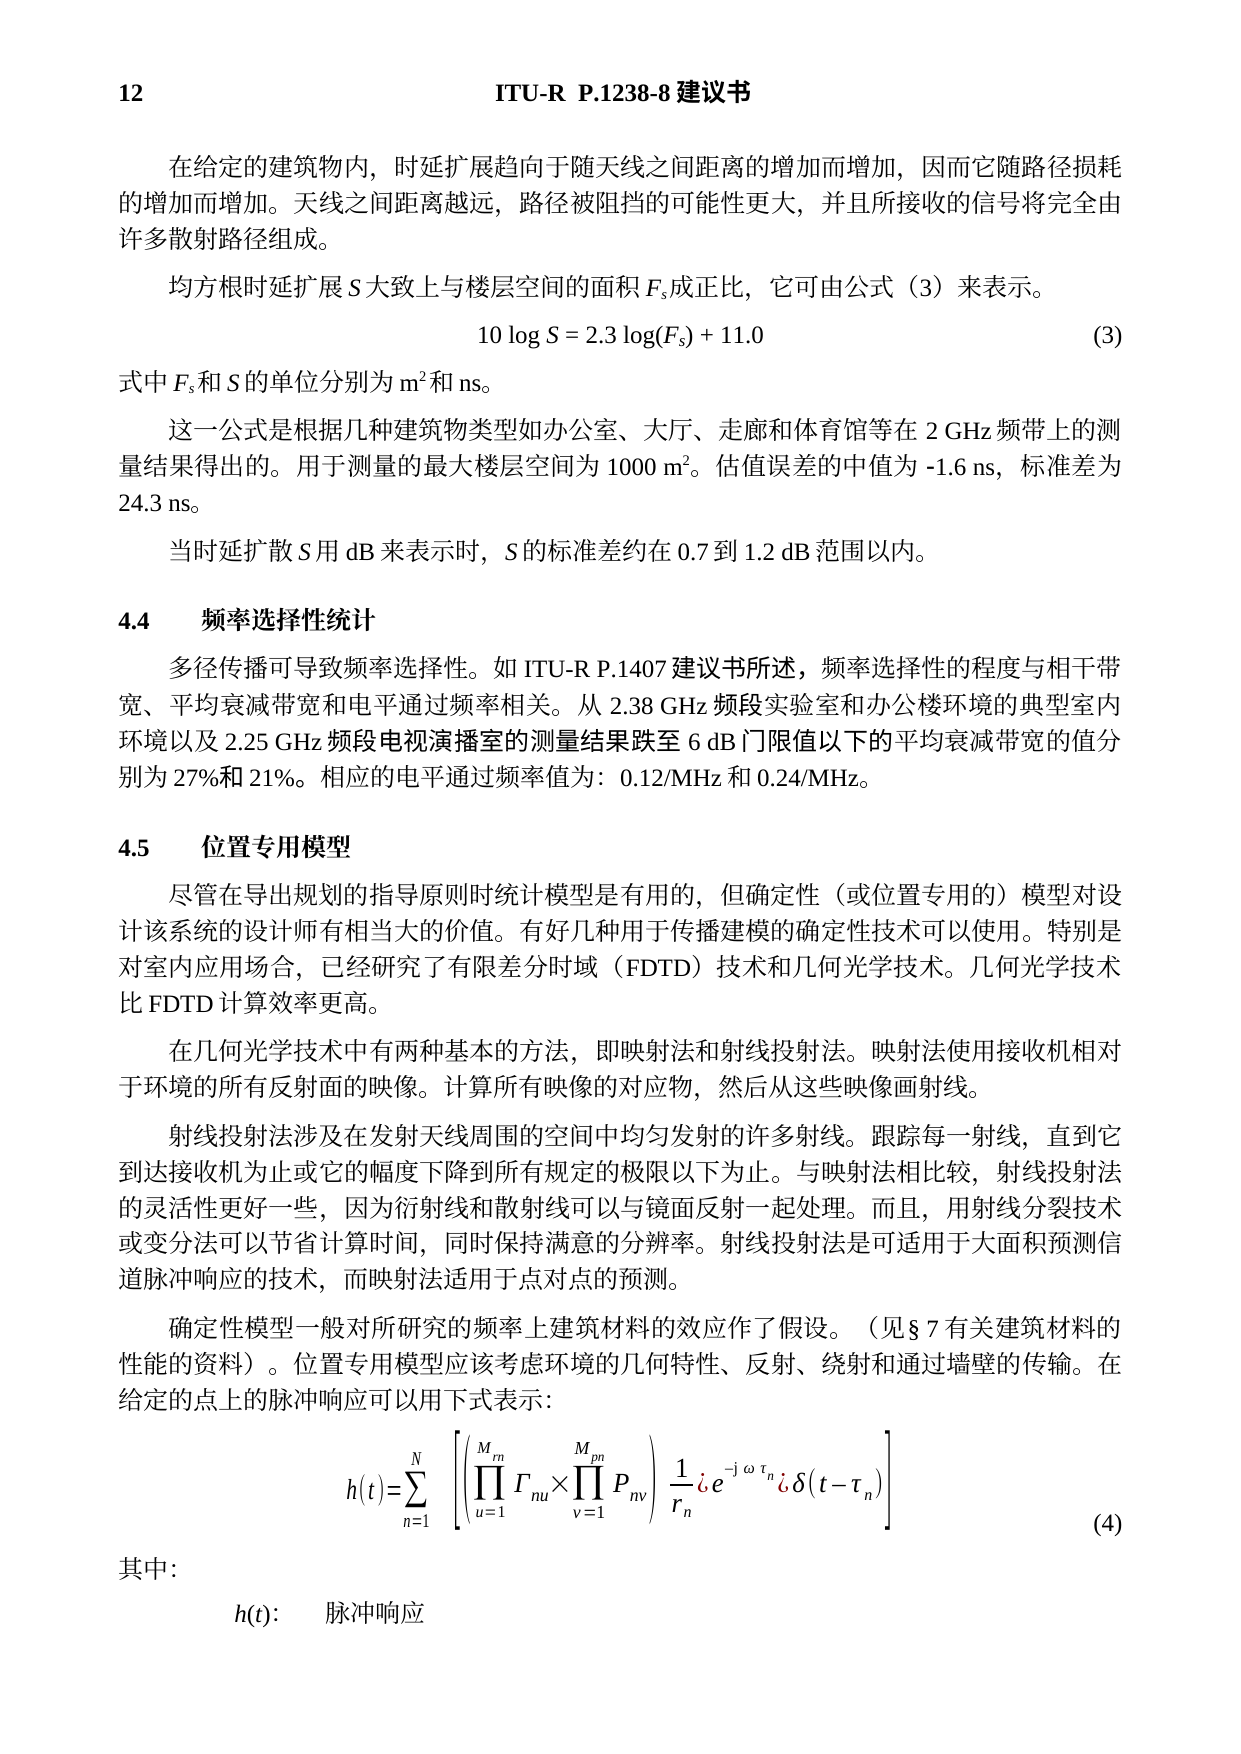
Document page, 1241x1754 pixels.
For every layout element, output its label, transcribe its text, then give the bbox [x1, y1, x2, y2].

text 这一公式是根据几种建筑物类型如办公室、大厅、走廊和体育馆等在2 GHz频带上的测量结果得出的。用于测量的最大楼层空间为1000 m2。估值误差的中值为 1.6 ns，标准差为 24.3 ns。 [118, 411, 1122, 519]
text (4) [118, 1429, 1122, 1537]
text h(t)： 脉冲响应 [118, 1593, 1122, 1629]
text 10 log S = 2.3 log(Fs) + 11.0 (3) [118, 316, 1122, 350]
text 射线投射法涉及在发射天线周围的空间中均匀发射的许多射线。跟踪每一射线，直到它到达接收机为止或它的幅度下降到所有规定的极限以下为止。与映射法相比较，射线投射法的灵活性更好一些，因为衍射线和散射线可以与镜面反射一起处理。而且，用射线分裂技术或变分法可以节省计算时间，同时保持满意的分辨率。射线投射法是可适用于大面积预测信道脉冲响应的技术，而映射法适用于点对点的预测。 [118, 1116, 1122, 1296]
text 在给定的建筑物内，时延扩展趋向于随天线之间距离的增加而增加，因而它随路径损耗的增加而增加。天线之间距离越远，路径被阻挡的可能性更大，并且所接收的信号将完全由许多散射路径组成。 [118, 148, 1122, 256]
subtitle 4.4 频率选择性统计 [118, 601, 1122, 636]
text 尽管在导出规划的指导原则时统计模型是有用的，但确定性（或位置专用的）模型对设计该系统的设计师有相当大的价值。有好几种用于传播建模的确定性技术可以使用。特别是对室内应用场合，已经研究了有限差分时域（FDTD）技术和几何光学技术。几何光学技术比FDTD计算效率更高。 [118, 876, 1122, 1019]
text 其中： [118, 1549, 1122, 1585]
subtitle 4.5 位置专用模型 [118, 827, 1122, 863]
text 确定性模型一般对所研究的频率上建筑材料的效应作了假设。（见§ 7有关建筑材料的性能的资料）。位置专用模型应该考虑环境的几何特性、反射、绕射和通过墙壁的传输。在给定的点上的脉冲响应可以用下式表示： [118, 1308, 1122, 1416]
text 多径传播可导致频率选择性。如ITU-R P.1407建议书所述，频率选择性的程度与相干带宽、平均衰减带宽和电平通过频率相关。从2.38 GHz频段实验室和办公楼环境的典型室内环境以及2.25 GHz频段电视演播室的测量结果跌至6 dB门限值以下的平均衰减带宽的值分别为27%和21%。相应的电平通过频率值为：0.12/MHz和0.24/MHz。 [118, 649, 1122, 794]
text 均方根时延扩展S大致上与楼层空间的面积Fs成正比，它可由公式（3）来表示。 [118, 268, 1122, 304]
text 当时延扩散S用dB来表示时，S的标准差约在0.7到1.2 dB范围以内。 [118, 531, 1122, 567]
text 在几何光学技术中有两种基本的方法，即映射法和射线投射法。映射法使用接收机相对于环境的所有反射面的映像。计算所有映像的对应物，然后从这些映像画射线。 [118, 1032, 1122, 1104]
text 式中Fs和S的单位分别为m2和ns。 [118, 362, 1122, 398]
